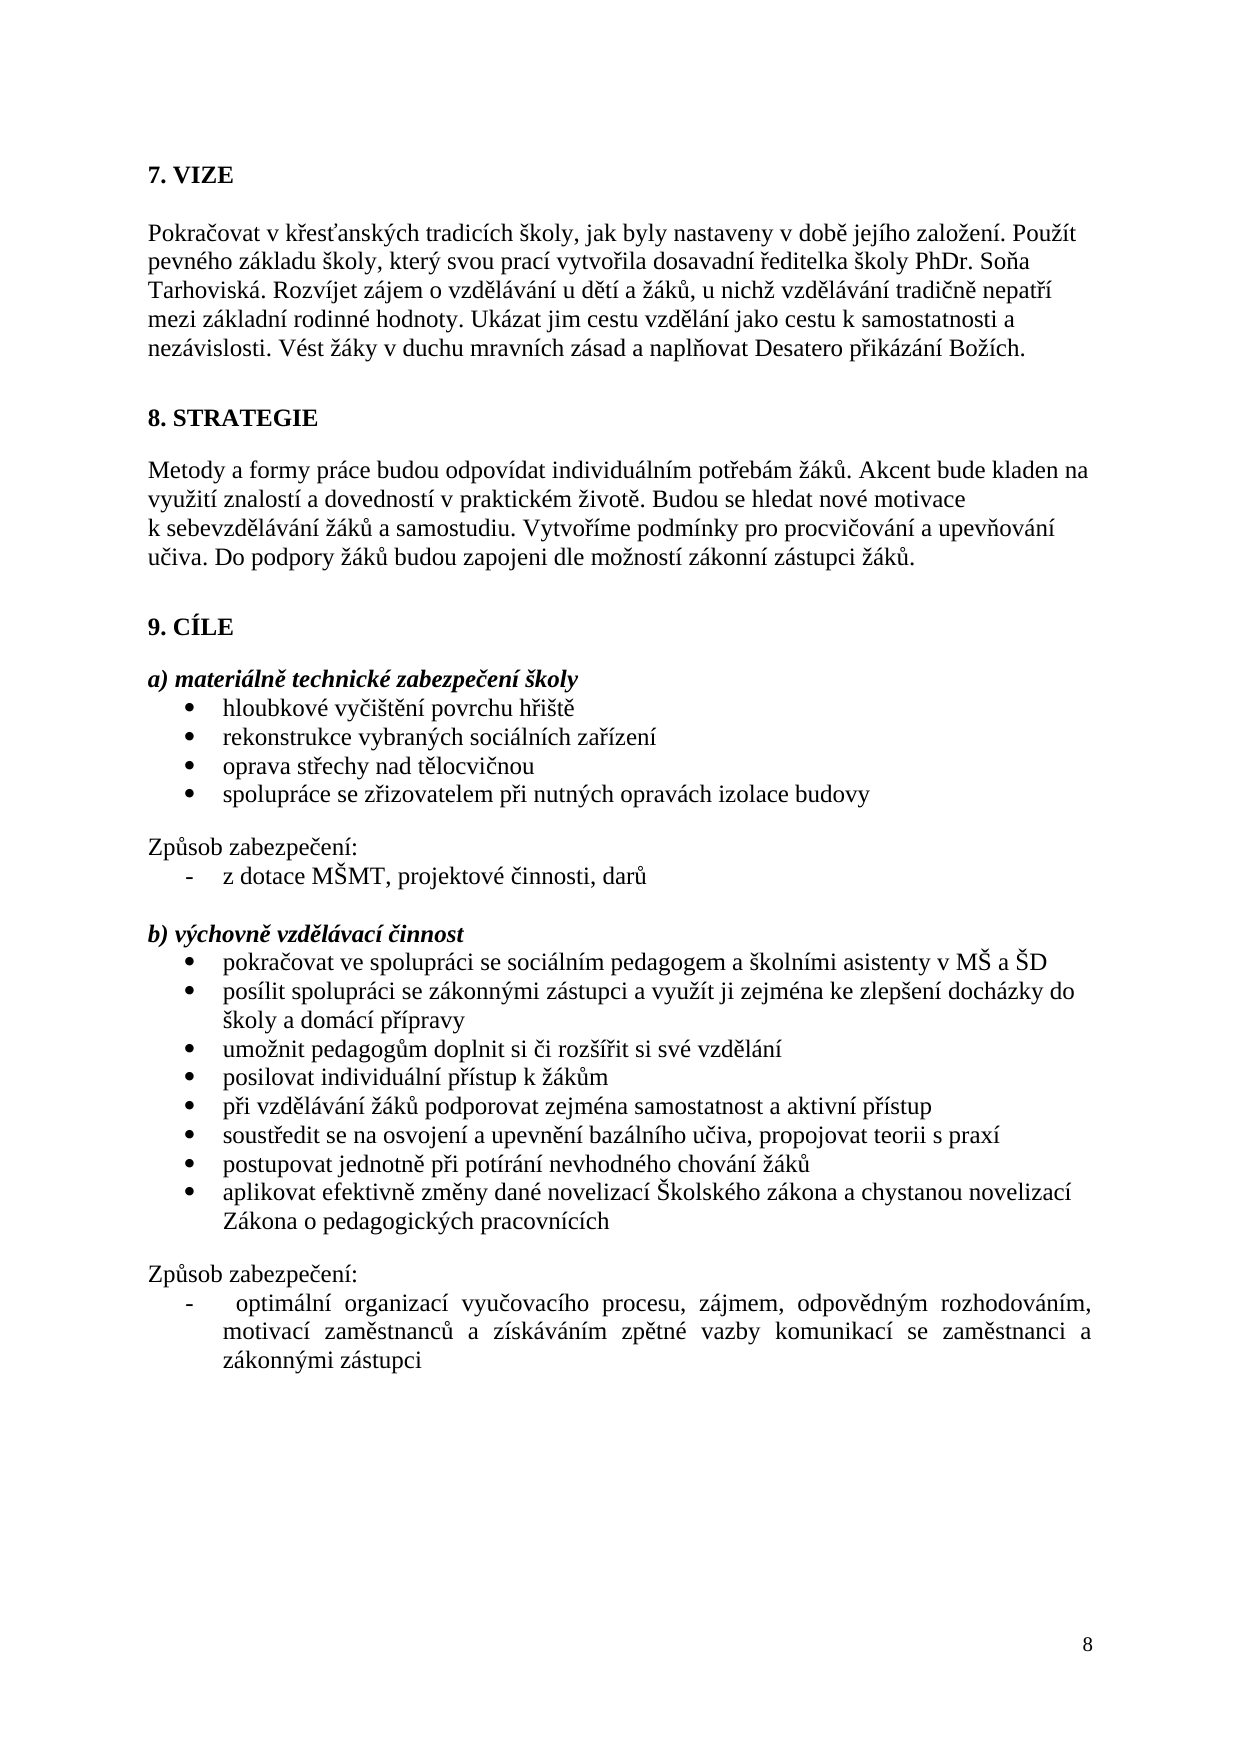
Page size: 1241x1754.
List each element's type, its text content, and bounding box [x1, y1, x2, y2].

list oprava střechy nad tělocvičnou [185, 751, 1092, 779]
list rekonstrukce vybraných sociálních zařízení [185, 722, 1092, 751]
list postupovat jednotně při potírání nevhodného chování žáků [185, 1149, 1092, 1177]
subtitle 9. CÍLE [148, 612, 1092, 641]
text Způsob zabezpečení: [148, 1259, 1092, 1288]
list při vzdělávání žáků podporovat zejména samostatnost a aktivní přístup [185, 1091, 1092, 1120]
list umožnit pedagogům doplnit si či rozšířit si své vzdělání [185, 1034, 1092, 1062]
text Způsob zabezpečení: [148, 832, 1092, 861]
list posilovat individuální přístup k žákům [185, 1062, 1092, 1091]
list aplikovat efektivně změny dané novelizací Školského zákona a chystanou novelizací Zákona o pedagogických pracovnících [185, 1177, 1092, 1235]
subtitle 8. STRATEGIE [148, 403, 1092, 431]
text a) materiálně technické zabezpečení školy [148, 664, 1092, 693]
list spolupráce se zřizovatelem při nutných opravách izolace budovy [185, 779, 1092, 808]
list posílit spolupráci se zákonnými zástupci a využít ji zejména ke zlepšení docházky do školy a domácí přípravy [185, 976, 1092, 1034]
list soustředit se na osvojení a upevnění bazálního učiva, propojovat teorii s praxí [185, 1120, 1092, 1149]
list hloubkové vyčištění povrchu hřiště [185, 693, 1092, 722]
list optimální organizací vyučovacího procesu, zájmem, odpovědným rozhodováním, motivací zaměstnanců a získáváním zpětné vazby komunikací se zaměstnanci a zákonnými zástupci [185, 1288, 1092, 1374]
list pokračovat ve spolupráci se sociálním pedagogem a školními asistenty v MŠ a ŠD [185, 947, 1092, 976]
text b) výchovně vzdělávací činnost [148, 919, 1092, 947]
subtitle 7. VIZE [148, 160, 1092, 189]
list z dotace MŠMT, projektové činnosti, darů [185, 861, 1092, 890]
text Pokračovat v křesťanských tradicích školy, jak byly nastaveny v době jejího založení. Použít pevného základu školy, který svou prací vytvořila dosavadní ředitelka školy PhDr. Soňa Tarhoviská. Rozvíjet zájem o vzdělávání u dětí a žáků, u nichž vzdělávání tradičně nepatří mezi základní rodinné hodnoty. Ukázat jim cestu vzdělání jako cestu k samostatnosti a nezávislosti. Vést žáky v duchu mravních zásad a naplňovat Desatero přikázání Božích. [148, 218, 1092, 361]
text Metody a formy práce budou odpovídat individuálním potřebám žáků. Akcent bude kladen na využití znalostí a dovedností v praktickém životě. Budou se hledat nové motivace k sebevzdělávání žáků a samostudiu. Vytvoříme podmínky pro procvičování a upevňování učiva. Do podpory žáků budou zapojeni dle možností zákonní zástupci žáků. [148, 456, 1092, 571]
